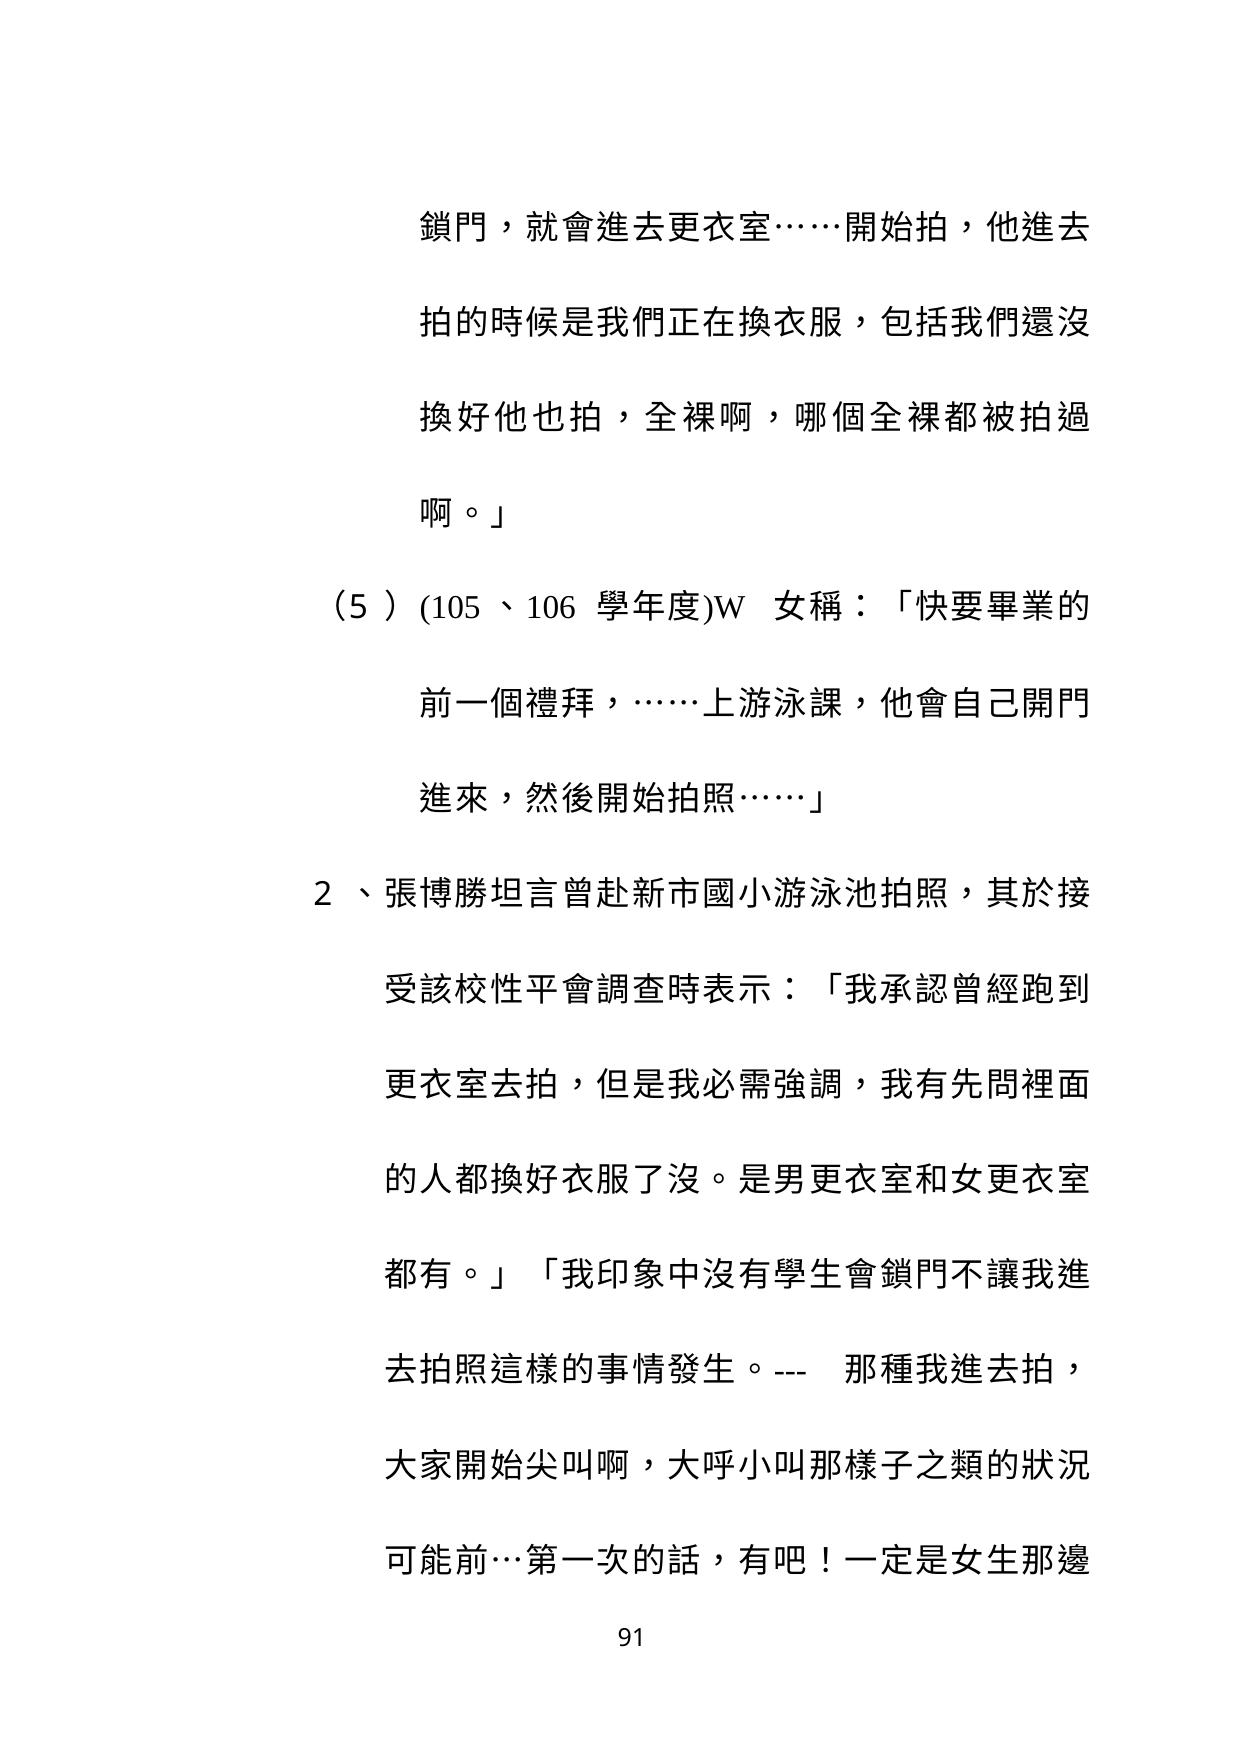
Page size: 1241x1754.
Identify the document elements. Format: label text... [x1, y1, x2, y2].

subtitle (105、106學年度)W女稱：「快要畢業的前一個禮拜，……上游泳課，他會自己開門進來，然後開始拍照……」 [296, 558, 1092, 844]
